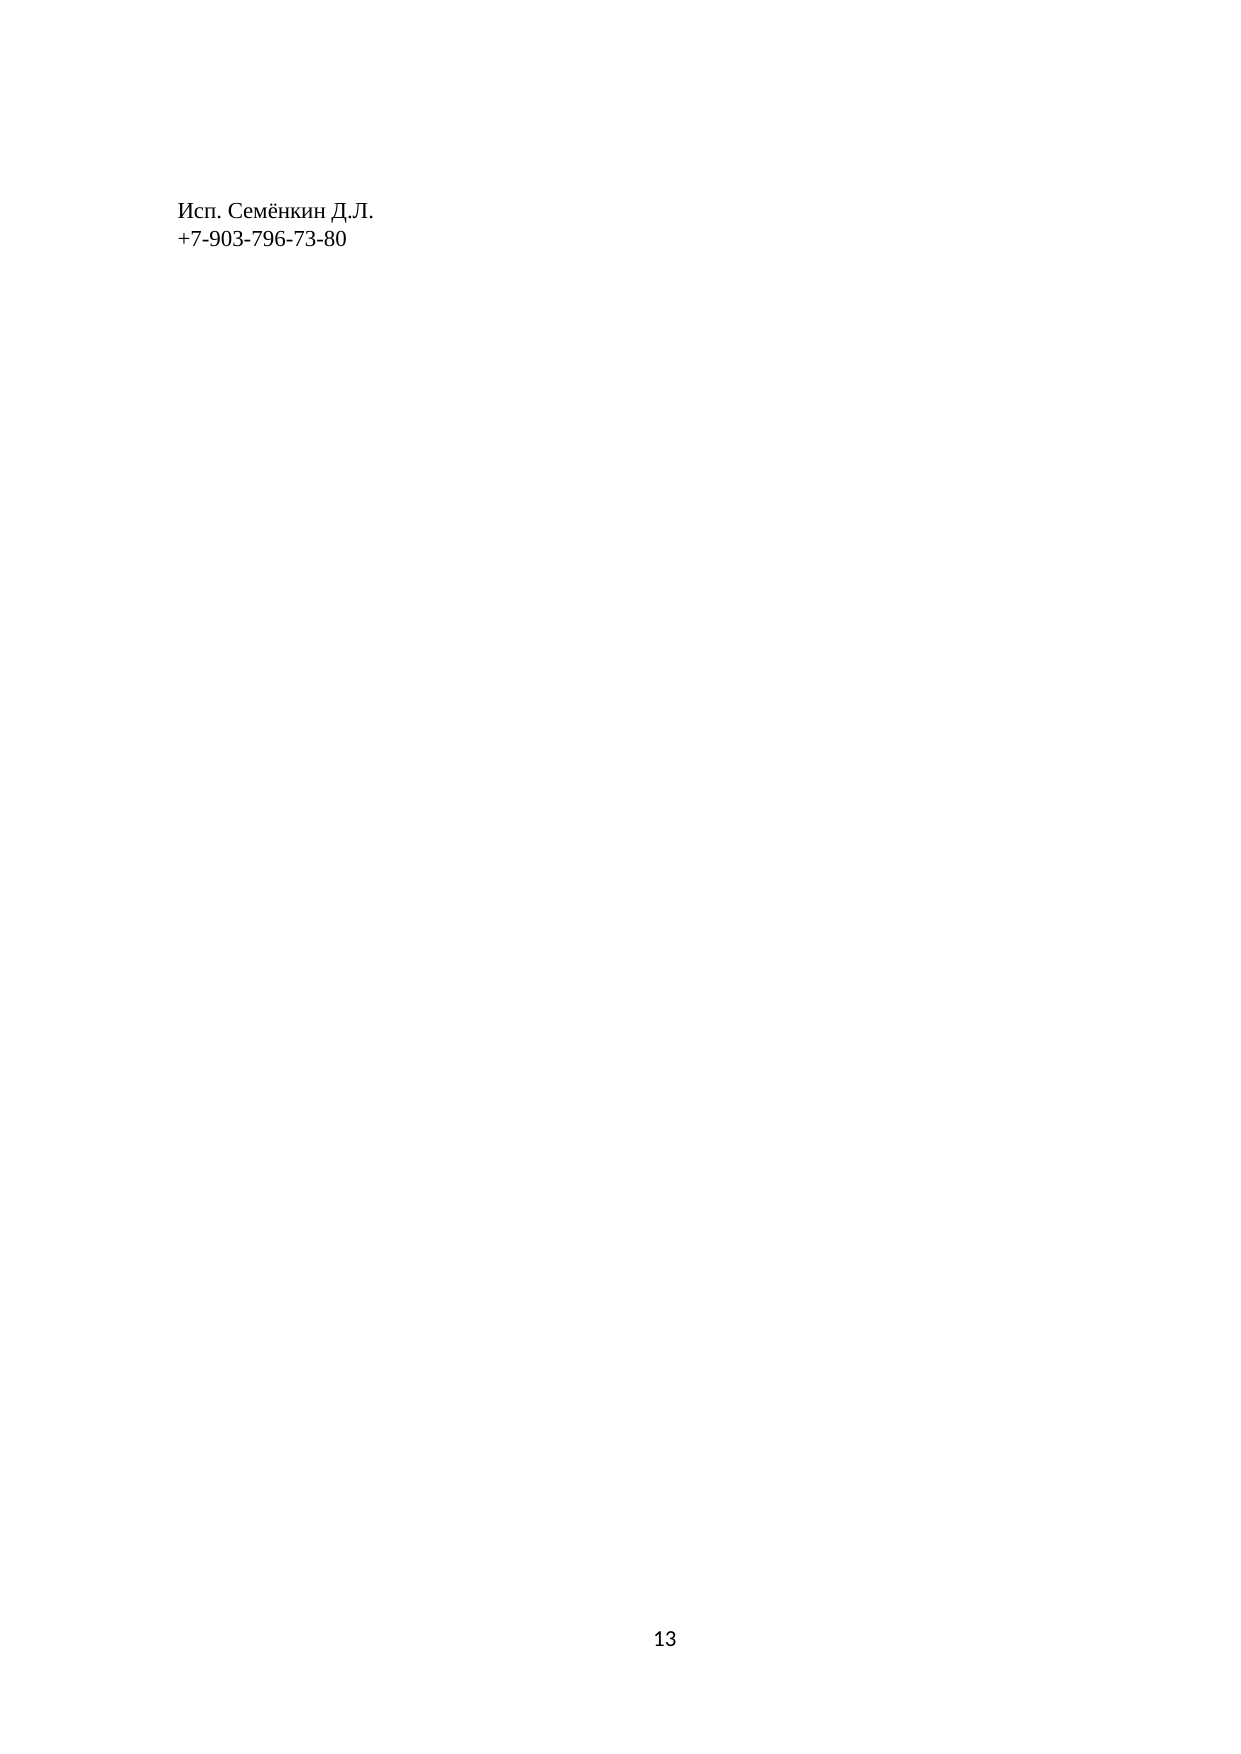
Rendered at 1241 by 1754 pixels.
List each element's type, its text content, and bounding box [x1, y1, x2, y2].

text +7-903-796-73-80 [177, 225, 1152, 252]
text Исп. Семёнкин Д.Л. [177, 197, 1152, 223]
